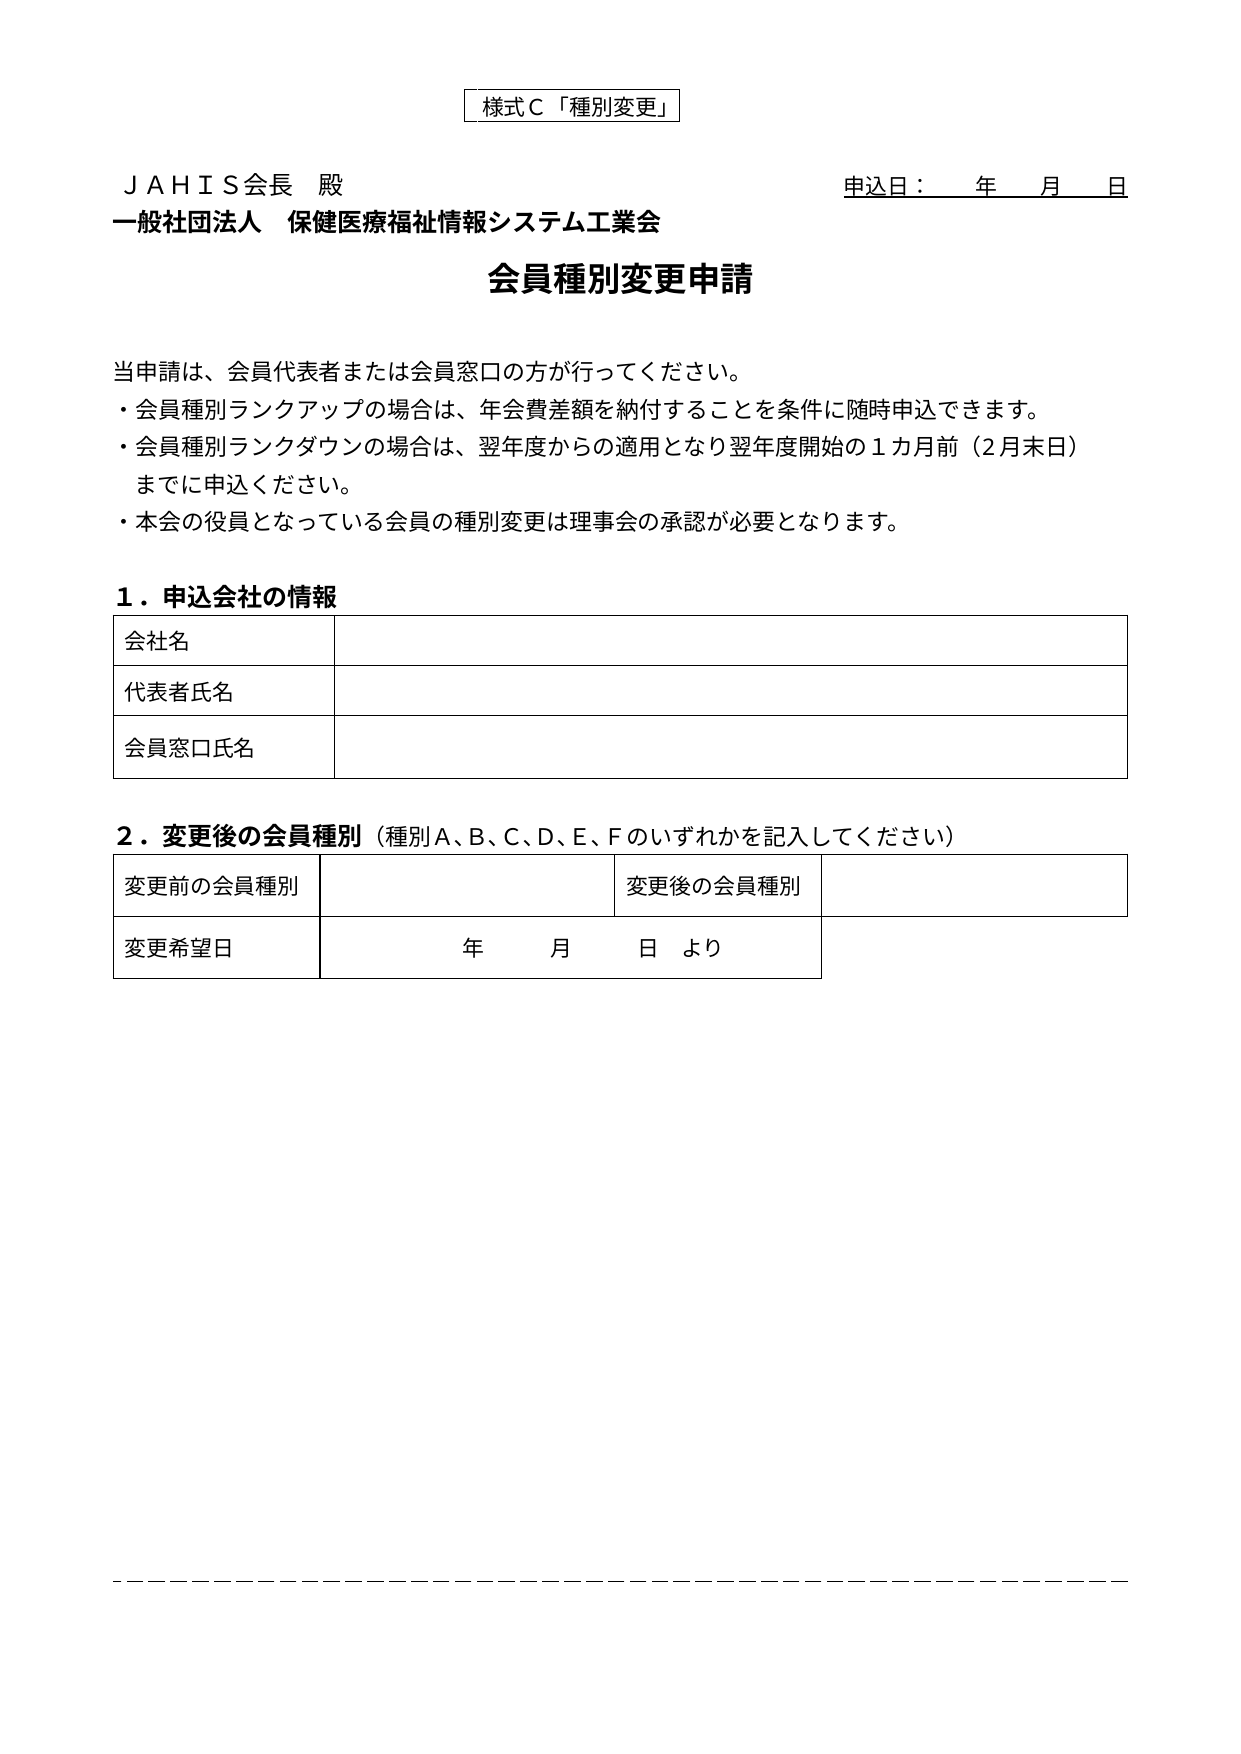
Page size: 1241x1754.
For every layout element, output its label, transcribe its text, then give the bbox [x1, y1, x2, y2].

text ・本会の役員となっている会員の種別変更は理事会の承認が必要となります。 [112, 502, 1128, 539]
text ・会員種別ランクアップの場合は、年会費差額を納付することを条件に随時申込できます。 [112, 389, 1128, 427]
text 一般社団法人 保健医療福祉情報システム工業会 [112, 202, 1128, 239]
text までに申込ください。 [134, 464, 1128, 502]
table_header [335, 616, 1127, 665]
table_header [321, 855, 614, 916]
text １．申込会社の情報 [112, 577, 1128, 614]
table_cell [335, 666, 1127, 715]
text ２．変更後の会員種別（種別Ａ､Ｂ､Ｃ､Ｄ､Ｅ､Ｆのいずれかを記入してください） [112, 816, 1128, 853]
table_header [822, 855, 1127, 916]
text 当申請は、会員代表者または会員窓口の方が行ってください。 [112, 352, 1128, 389]
table_cell [335, 716, 1127, 777]
table_cell 変更希望日 [114, 917, 319, 978]
table_header 変更前の会員種別 [114, 855, 319, 916]
table_header 会社名 [114, 616, 334, 665]
text 会員種別変更申請 [112, 239, 1128, 314]
text ＪＡＨＩＳ会長 殿 申込日： 年 月 日 [112, 164, 1128, 202]
table_cell 年 月 日 より [321, 917, 821, 978]
table_cell 会員窓口氏名 [114, 716, 334, 777]
table_cell 代表者氏名 [114, 666, 334, 715]
table_header 変更後の会員種別 [615, 855, 821, 916]
text ・会員種別ランクダウンの場合は、翌年度からの適用となり翌年度開始の１カ月前（2月末日） [112, 427, 1128, 464]
